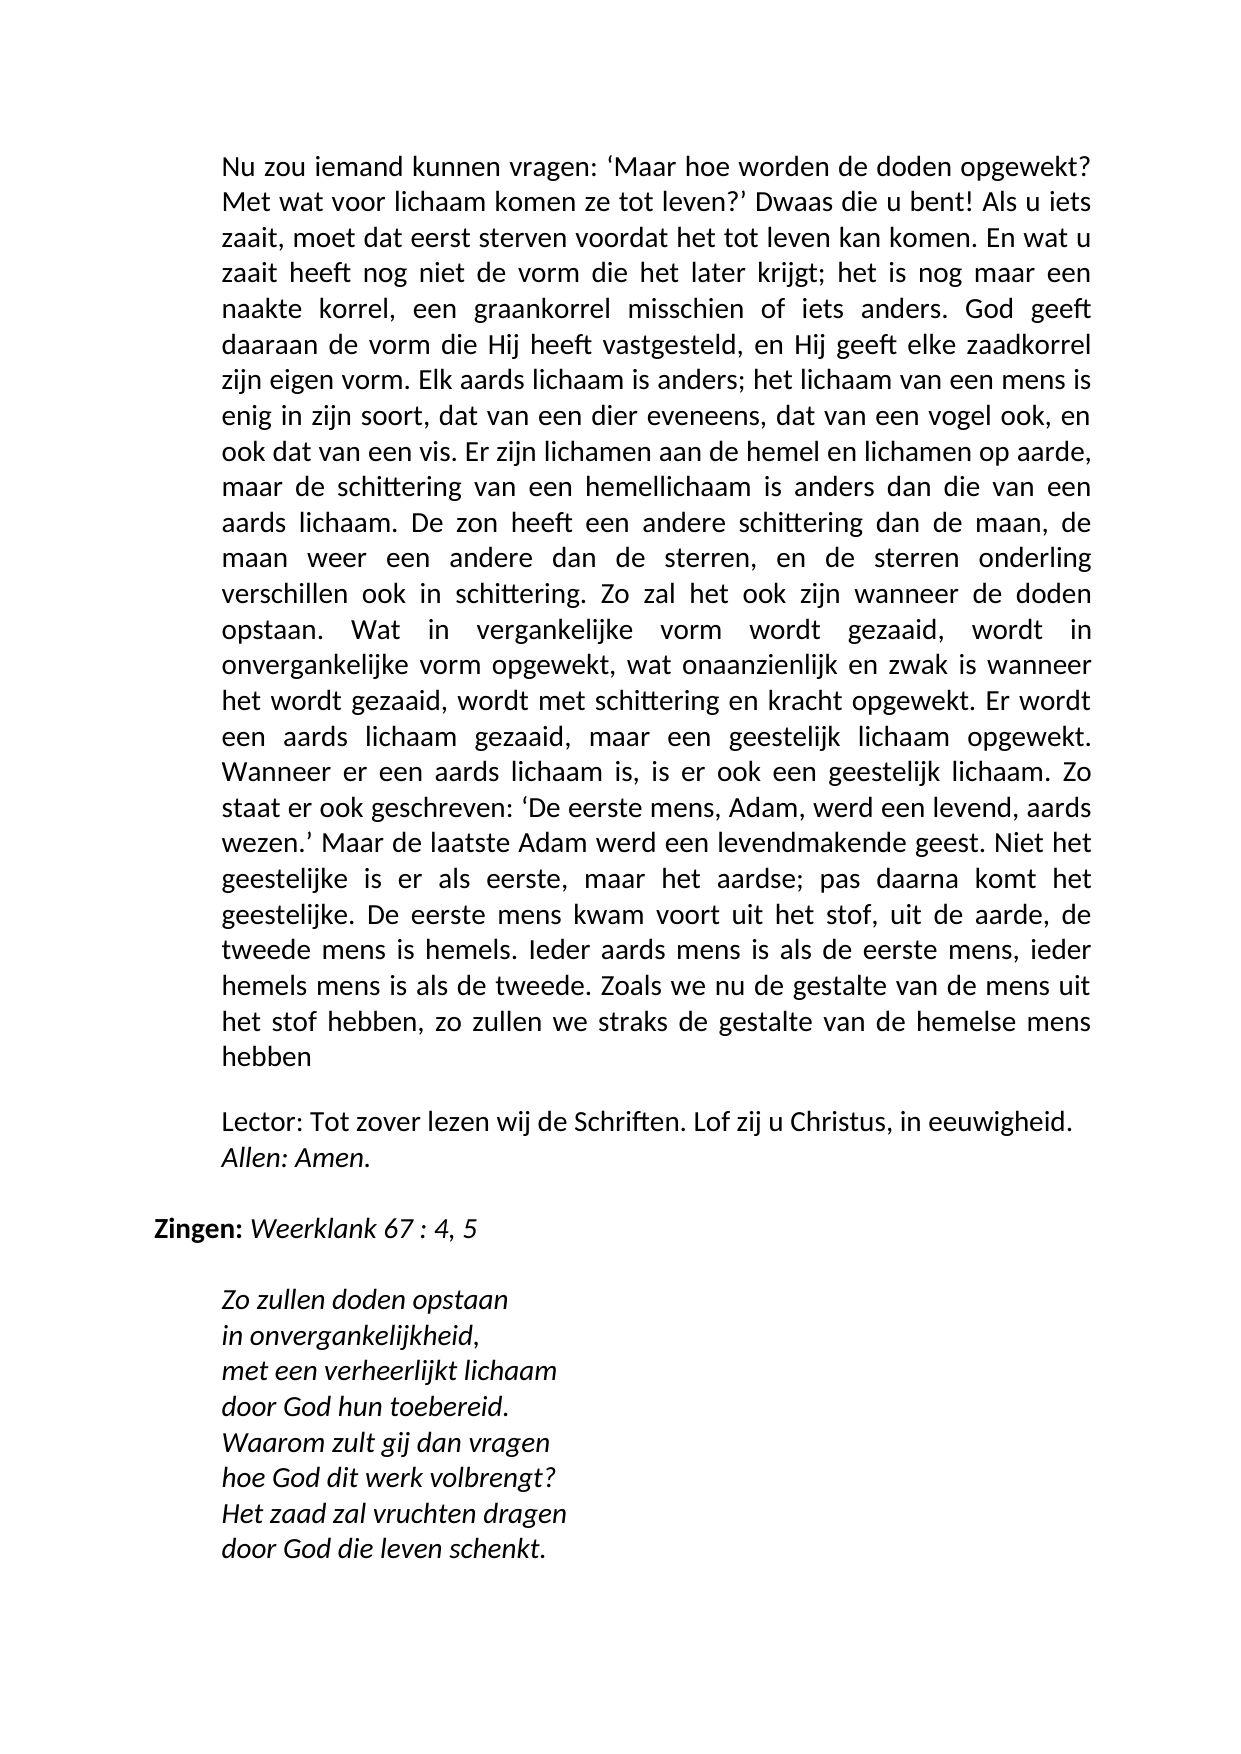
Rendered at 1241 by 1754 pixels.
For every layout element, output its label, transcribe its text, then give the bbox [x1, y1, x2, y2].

text Nu zou iemand kunnen vragen: ‘Maar hoe worden de doden opgewekt? Met wat voor lichaam komen ze tot leven?’ Dwaas die u bent! Als u iets zaait, moet dat eerst sterven voordat het tot leven kan komen. En wat u zaait heeft nog niet de vorm die het later krijgt; het is nog maar een naakte korrel, een graankorrel misschien of iets anders. God geeft daaraan de vorm die Hij heeft vastgesteld, en Hij geeft elke zaadkorrel zijn eigen vorm. Elk aards lichaam is anders; het lichaam van een mens is enig in zijn soort, dat van een dier eveneens, dat van een vogel ook, en ook dat van een vis. Er zijn lichamen aan de hemel en lichamen op aarde, maar de schittering van een hemellichaam is anders dan die van een aards lichaam. De zon heeft een andere schittering dan de maan, de maan weer een andere dan de sterren, en de sterren onderling verschillen ook in schittering. Zo zal het ook zijn wanneer de doden opstaan. Wat in vergankelijke vorm wordt gezaaid, wordt in onvergankelijke vorm opgewekt, wat onaanzienlijk en zwak is wanneer het wordt gezaaid, wordt met schittering en kracht opgewekt. Er wordt een aards lichaam gezaaid, maar een geestelijk lichaam opgewekt. Wanneer er een aards lichaam is, is er ook een geestelijk lichaam. Zo staat er ook geschreven: ‘De eerste mens, Adam, werd een levend, aards wezen.’ Maar de laatste Adam werd een levendmakende geest. Niet het geestelijke is er als eerste, maar het aardse; pas daarna komt het geestelijke. De eerste mens kwam voort uit het stof, uit de aarde, de tweede mens is hemels. Ieder aards mens is als de eerste mens, ieder hemels mens is als de tweede. Zoals we nu de gestalte van de mens uit het stof hebben, zo zullen we straks de gestalte van de hemelse mens hebben [221, 148, 1093, 1074]
text Het zaad zal vruchten dragen [221, 1495, 1093, 1531]
text met een verheerlijkt lichaam [221, 1352, 1093, 1388]
text hoe God dit werk volbrengt? [221, 1459, 1093, 1495]
text Waarom zult gij dan vragen [221, 1424, 1093, 1459]
text Allen: Amen. [148, 1139, 1093, 1174]
text Lector: Tot zover lezen wij de Schriften. Lof zij u Christus, in eeuwigheid. [148, 1103, 1093, 1139]
text Zo zullen doden opstaan [221, 1281, 1093, 1317]
text in onvergankelijkheid, [221, 1317, 1093, 1352]
text door God hun toebereid. [221, 1388, 1093, 1424]
text door God die leven schenkt. [221, 1531, 1093, 1566]
text Zingen: Weerklank 67 : 4, 5 [148, 1210, 1093, 1246]
